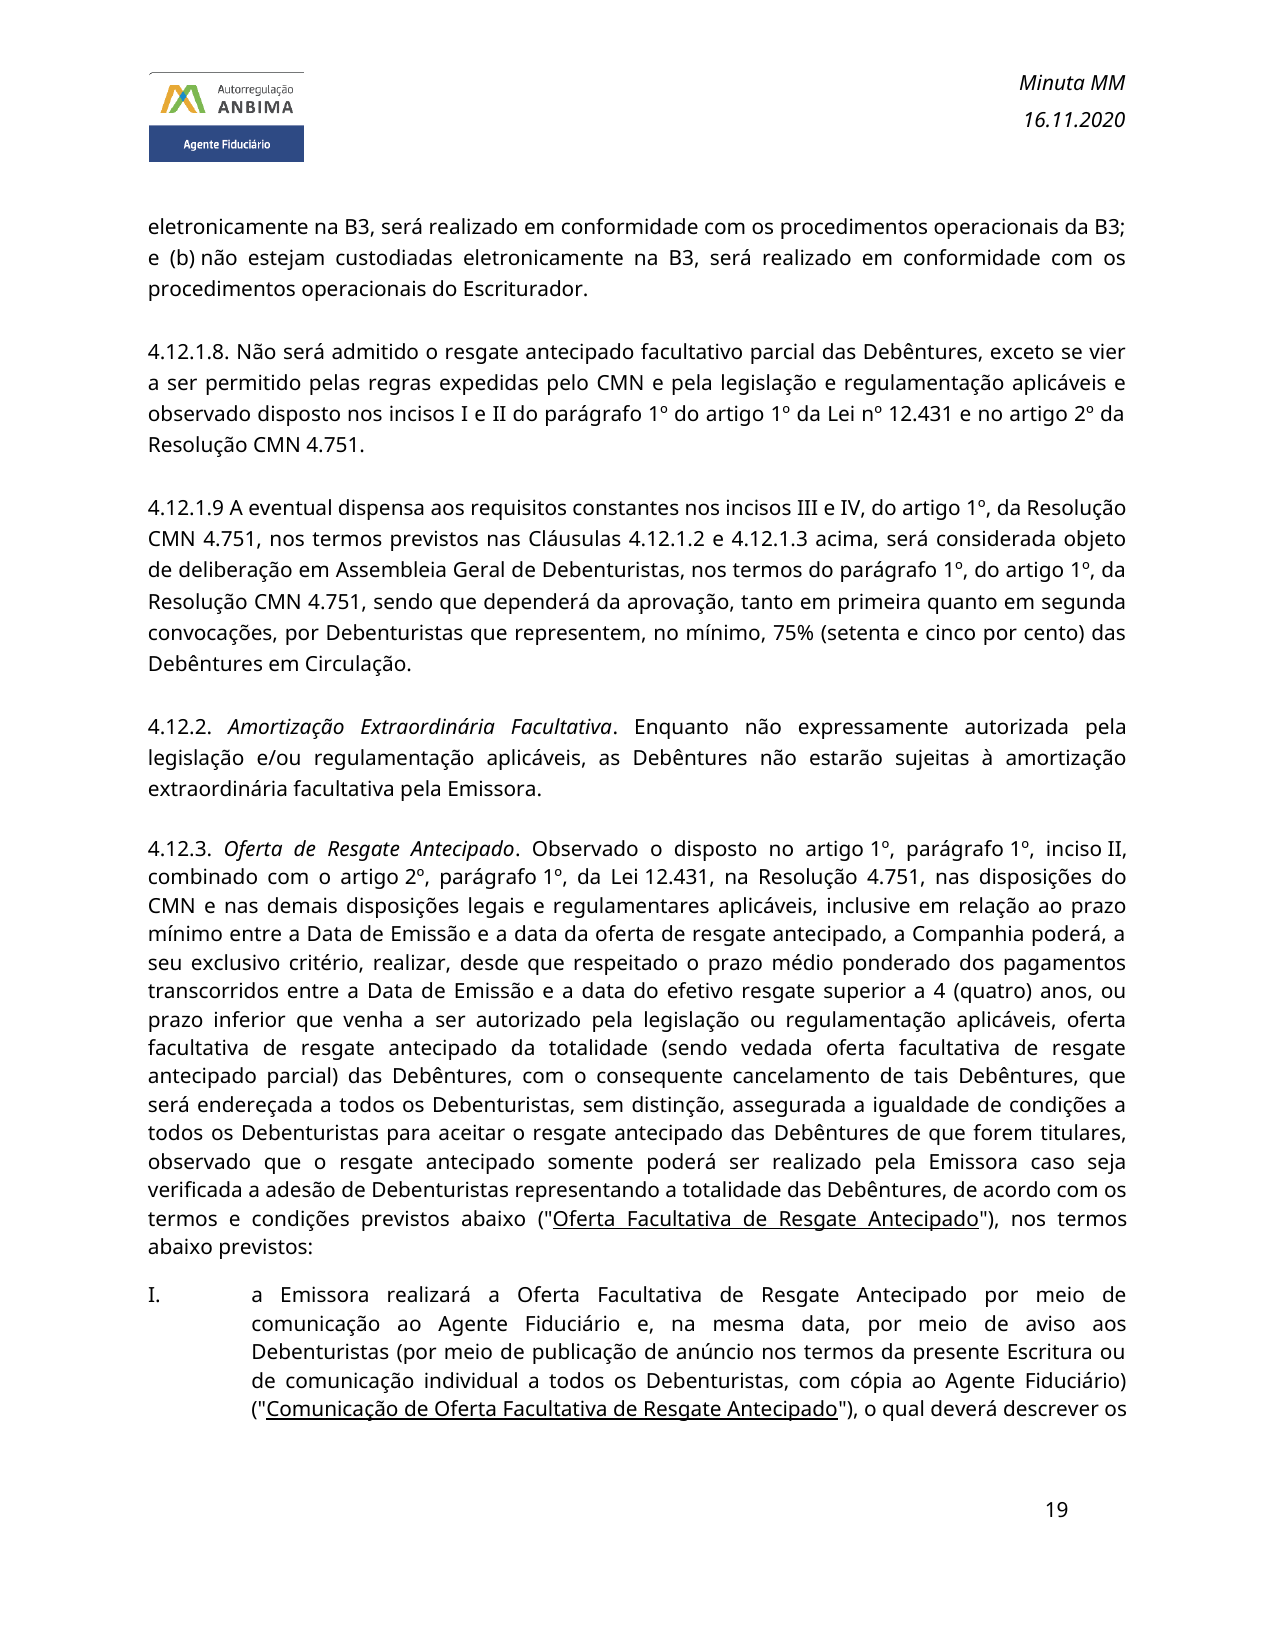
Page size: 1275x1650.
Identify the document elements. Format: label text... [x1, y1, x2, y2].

text 4.12.2. Amortização Extraordinária Facultativa. Enquanto não expressamente autorizada pela legislação e/ou regulamentação aplicáveis, as Debêntures não estarão sujeitas à amortização extraordinária facultativa pela Emissora. [148, 709, 1127, 803]
text 4.12.1.9 A eventual dispensa aos requisitos constantes nos incisos III e IV, do artigo 1º, da Resolução CMN 4.751, nos termos previstos nas Cláusulas 4.12.1.2 e 4.12.1.3 acima, será considerada objeto de deliberação em Assembleia Geral de Debenturistas, nos termos do parágrafo 1º, do artigo 1º, da Resolução CMN 4.751, sendo que dependerá da aprovação, tanto em primeira quanto em segunda convocações, por Debenturistas que representem, no mínimo, 75% (setenta e cinco por cento) das Debêntures em Circulação. [148, 490, 1127, 678]
text 4.12.3. Oferta de Resgate Antecipado. Observado o disposto no artigo 1º, parágrafo 1º, inciso II, combinado com o artigo 2º, parágrafo 1º, da Lei 12.431, na Resolução 4.751, nas disposições do CMN e nas demais disposições legais e regulamentares aplicáveis, inclusive em relação ao prazo mínimo entre a Data de Emissão e a data da oferta de resgate antecipado, a Companhia poderá, a seu exclusivo critério, realizar, desde que respeitado o prazo médio ponderado dos pagamentos transcorridos entre a Data de Emissão e a data do efetivo resgate superior a 4 (quatro) anos, ou prazo inferior que venha a ser autorizado pela legislação ou regulamentação aplicáveis, oferta facultativa de resgate antecipado da totalidade (sendo vedada oferta facultativa de resgate antecipado parcial) das Debêntures, com o consequente cancelamento de tais Debêntures, que será endereçada a todos os Debenturistas, sem distinção, assegurada a igualdade de condições a todos os Debenturistas para aceitar o resgate antecipado das Debêntures de que forem titulares, observado que o resgate antecipado somente poderá ser realizado pela Emissora caso seja verificada a adesão de Debenturistas representando a totalidade das Debêntures, de acordo com os termos e condições previstos abaixo ("Oferta Facultativa de Resgate Antecipado"), nos termos abaixo previstos: [148, 834, 1127, 1261]
text 4.12.1.8. Não será admitido o resgate antecipado facultativo parcial das Debêntures, exceto se vier a ser permitido pelas regras expedidas pelo CMN e pela legislação e regulamentação aplicáveis e observado disposto nos incisos I e II do parágrafo 1º do artigo 1º da Lei nº 12.431 e no artigo 2º da Resolução CMN 4.751. [148, 334, 1127, 459]
picture [147, 72, 304, 160]
